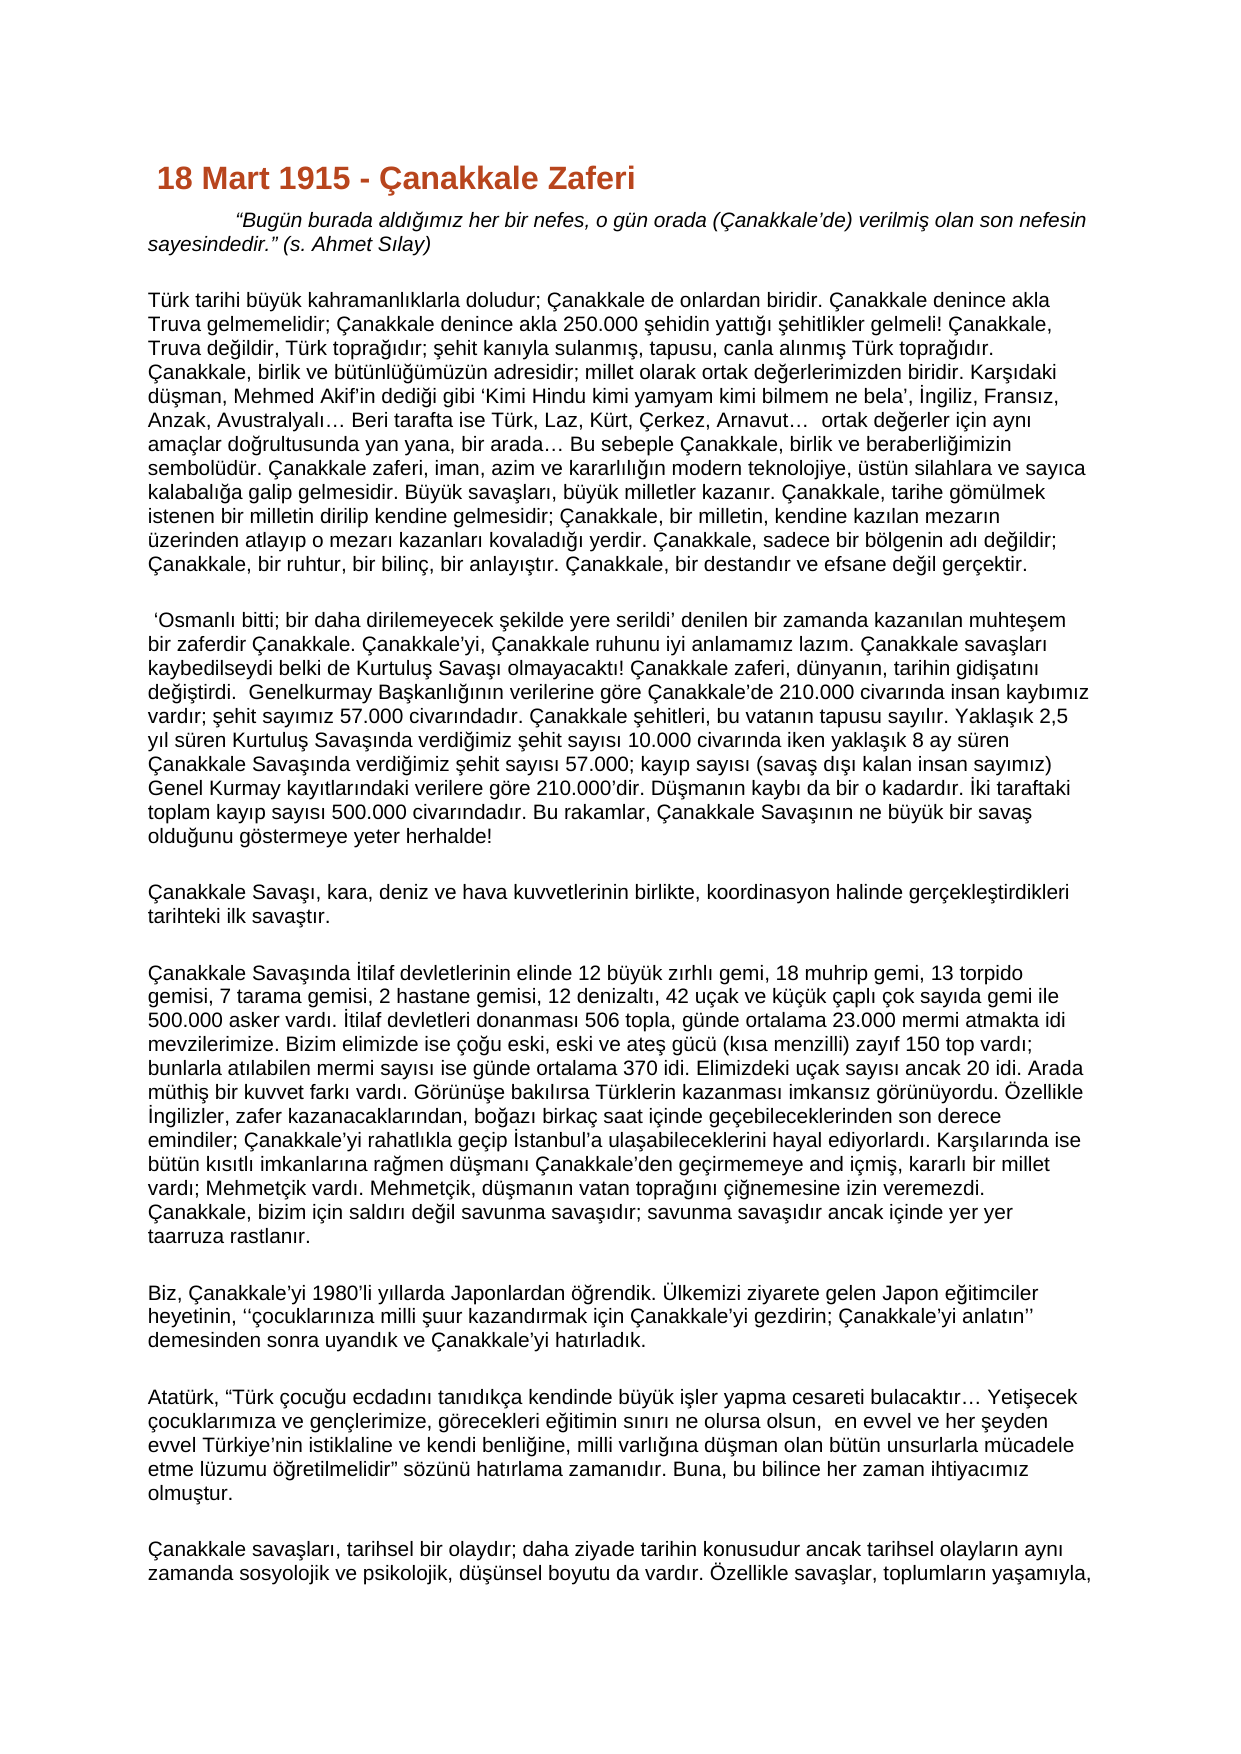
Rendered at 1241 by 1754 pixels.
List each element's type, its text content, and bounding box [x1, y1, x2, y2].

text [148, 1537, 1093, 1585]
text Çanakkale Savaşı, kara, deniz ve hava kuvvetlerinin birlikte, koordinasyon halinde gerçekleştirdikleri tarihteki ilk savaştır. [148, 880, 1093, 928]
text Biz, Çanakkale’yi 1980’li yıllarda Japonlardan öğrendik. Ülkemizi ziyarete gelen Japon eğitimciler heyetinin, ‘‘çocuklarınıza milli şuur kazandırmak için Çanakkale’yi gezdirin; Çanakkale’yi anlatın’’ demesinden sonra uyandık ve Çanakkale’yi hatırladık. [148, 1280, 1093, 1352]
text 18 Mart 1915 - Çanakkale Zaferi [148, 159, 1093, 196]
text Türk tarihi büyük kahramanlıklarla doludur; Çanakkale de onlardan biridir. Çanakkale denince akla Truva gelmemelidir; Çanakkale denince akla 250.000 şehidin yattığı şehitlikler gelmeli! Çanakkale, Truva değildir, Türk toprağıdır; şehit kanıyla sulanmış, tapusu, canla alınmış Türk toprağıdır. Çanakkale, birlik ve bütünlüğümüzün adresidir; millet olarak ortak değerlerimizden biridir. Karşıdaki düşman, Mehmed Akif’in dediği gibi ‘Kimi Hindu kimi yamyam kimi bilmem ne bela’, İngiliz, Fransız, Anzak, Avustralyalı… Beri tarafta ise Türk, Laz, Kürt, Çerkez, Arnavut… ortak değerler için aynı amaçlar doğrultusunda yan yana, bir arada… Bu sebeple Çanakkale, birlik ve beraberliğimizin sembolüdür. Çanakkale zaferi, iman, azim ve kararlılığın modern teknolojiye, üstün silahlara ve sayıca kalabalığa galip gelmesidir. Büyük savaşları, büyük milletler kazanır. Çanakkale, tarihe gömülmek istenen bir milletin dirilip kendine gelmesidir; Çanakkale, bir milletin, kendine kazılan mezarın üzerinden atlayıp o mezarı kazanları kovaladığı yerdir. Çanakkale, sadece bir bölgenin adı değildir; Çanakkale, bir ruhtur, bir bilinç, bir anlayıştır. Çanakkale, bir destandır ve efsane değil gerçektir. [148, 288, 1093, 575]
text “Bugün burada aldığımız her bir nefes, o gün orada (Çanakkale’de) verilmiş olan son nefesin sayesindedir.” (s. Ahmet Sılay) [148, 207, 1093, 255]
text ‘Osmanlı bitti; bir daha dirilemeyecek şekilde yere serildi’ denilen bir zamanda kazanılan muhteşem bir zaferdir Çanakkale. Çanakkale’yi, Çanakkale ruhunu iyi anlamamız lazım. Çanakkale savaşları kaybedilseydi belki de Kurtuluş Savaşı olmayacaktı! Çanakkale zaferi, dünyanın, tarihin gidişatını değiştirdi. Genelkurmay Başkanlığının verilerine göre Çanakkale’de 210.000 civarında insan kaybımız vardır; şehit sayımız 57.000 civarındadır. Çanakkale şehitleri, bu vatanın tapusu sayılır. Yaklaşık 2,5 yıl süren Kurtuluş Savaşında verdiğimiz şehit sayısı 10.000 civarında iken yaklaşık 8 ay süren Çanakkale Savaşında verdiğimiz şehit sayısı 57.000; kayıp sayısı (savaş dışı kalan insan sayımız) Genel Kurmay kayıtlarındaki verilere göre 210.000’dir. Düşmanın kaybı da bir o kadardır. İki taraftaki toplam kayıp sayısı 500.000 civarındadır. Bu rakamlar, Çanakkale Savaşının ne büyük bir savaş olduğunu göstermeye yeter herhalde! [148, 608, 1093, 847]
text Çanakkale Savaşında İtilaf devletlerinin elinde 12 büyük zırhlı gemi, 18 muhrip gemi, 13 torpido gemisi, 7 tarama gemisi, 2 hastane gemisi, 12 denizaltı, 42 uçak ve küçük çaplı çok sayıda gemi ile 500.000 asker vardı. İtilaf devletleri donanması 506 topla, günde ortalama 23.000 mermi atmakta idi mevzilerimize. Bizim elimizde ise çoğu eski, eski ve ateş gücü (kısa menzilli) zayıf 150 top vardı; bunlarla atılabilen mermi sayısı ise günde ortalama 370 idi. Elimizdeki uçak sayısı ancak 20 idi. Arada müthiş bir kuvvet farkı vardı. Görünüşe bakılırsa Türklerin kazanması imkansız görünüyordu. Özellikle İngilizler, zafer kazanacaklarından, boğazı birkaç saat içinde geçebileceklerinden son derece emindiler; Çanakkale’yi rahatlıkla geçip İstanbul’a ulaşabileceklerini hayal ediyorlardı. Karşılarında ise bütün kısıtlı imkanlarına rağmen düşmanı Çanakkale’den geçirmemeye and içmiş, kararlı bir millet vardı; Mehmetçik vardı. Mehmetçik, düşmanın vatan toprağını çiğnemesine izin veremezdi. Çanakkale, bizim için saldırı değil savunma savaşıdır; savunma savaşıdır ancak içinde yer yer taarruza rastlanır. [148, 960, 1093, 1248]
text Atatürk, “Türk çocuğu ecdadını tanıdıkça kendinde büyük işler yapma cesareti bulacaktır… Yetişecek çocuklarımıza ve gençlerimize, görecekleri eğitimin sınırı ne olursa olsun, en evvel ve her şeyden evvel Türkiye’nin istiklaline ve kendi benliğine, milli varlığına düşman olan bütün unsurlarla mücadele etme lüzumu öğretilmelidir” sözünü hatırlama zamanıdır. Buna, bu bilince her zaman ihtiyacımız olmuştur. [148, 1385, 1093, 1504]
